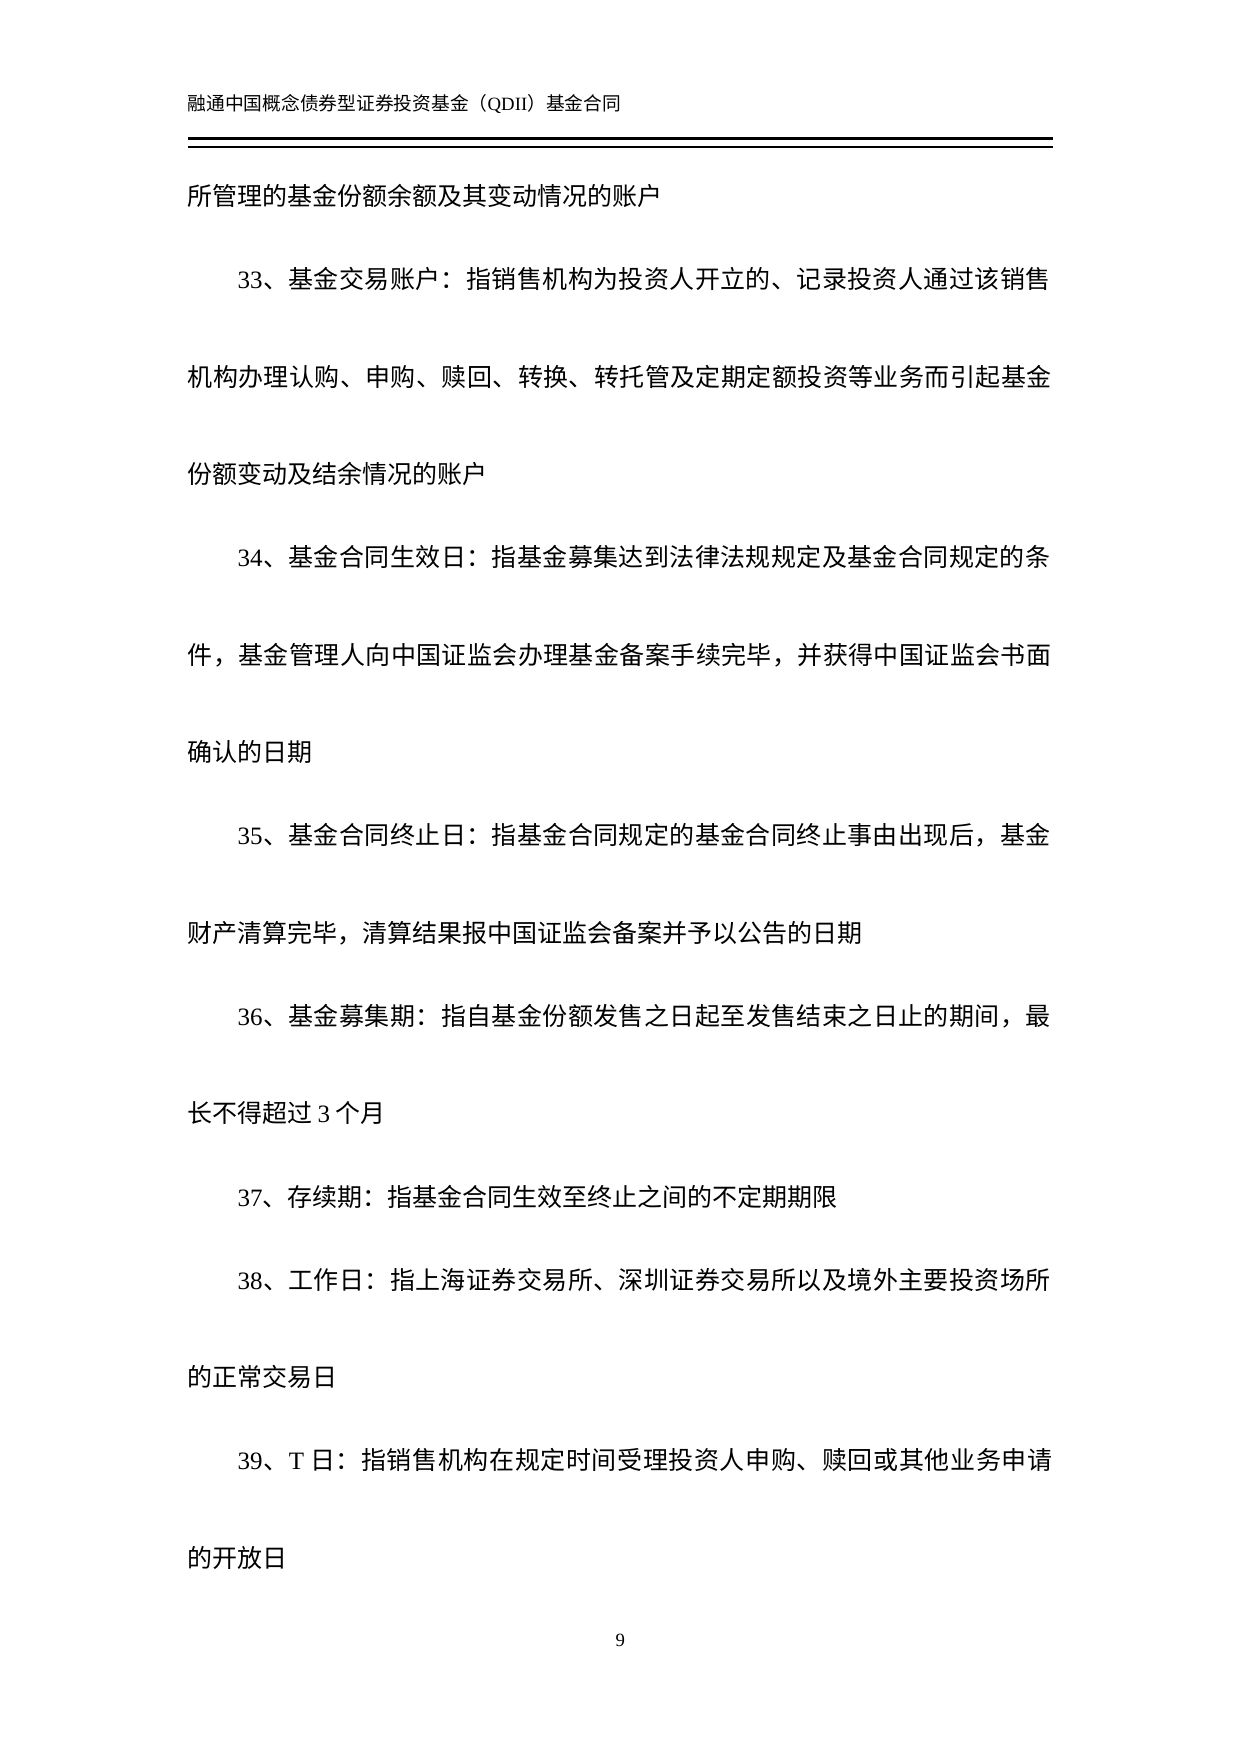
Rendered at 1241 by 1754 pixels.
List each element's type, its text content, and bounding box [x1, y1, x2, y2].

text 33、基金交易账户：指销售机构为投资人开立的、记录投资人通过该销售机构办理认购、申购、赎回、转换、转托管及定期定额投资等业务而引起基金份额变动及结余情况的账户 [187, 245, 1053, 505]
text 34、基金合同生效日：指基金募集达到法律法规规定及基金合同规定的条件，基金管理人向中国证监会办理基金备案手续完毕，并获得中国证监会书面确认的日期 [187, 523, 1053, 783]
text 36、基金募集期：指自基金份额发售之日起至发售结束之日止的期间，最长不得超过3个月 [187, 982, 1053, 1144]
text 35、基金合同终止日：指基金合同规定的基金合同终止事由出现后，基金财产清算完毕，清算结果报中国证监会备案并予以公告的日期 [187, 801, 1053, 964]
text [187, 162, 1053, 227]
text 39、T日：指销售机构在规定时间受理投资人申购、赎回或其他业务申请的开放日 [187, 1426, 1053, 1589]
text 37、存续期：指基金合同生效至终止之间的不定期期限 [187, 1163, 1053, 1228]
text 38、工作日：指上海证券交易所、深圳证券交易所以及境外主要投资场所的正常交易日 [187, 1246, 1053, 1408]
